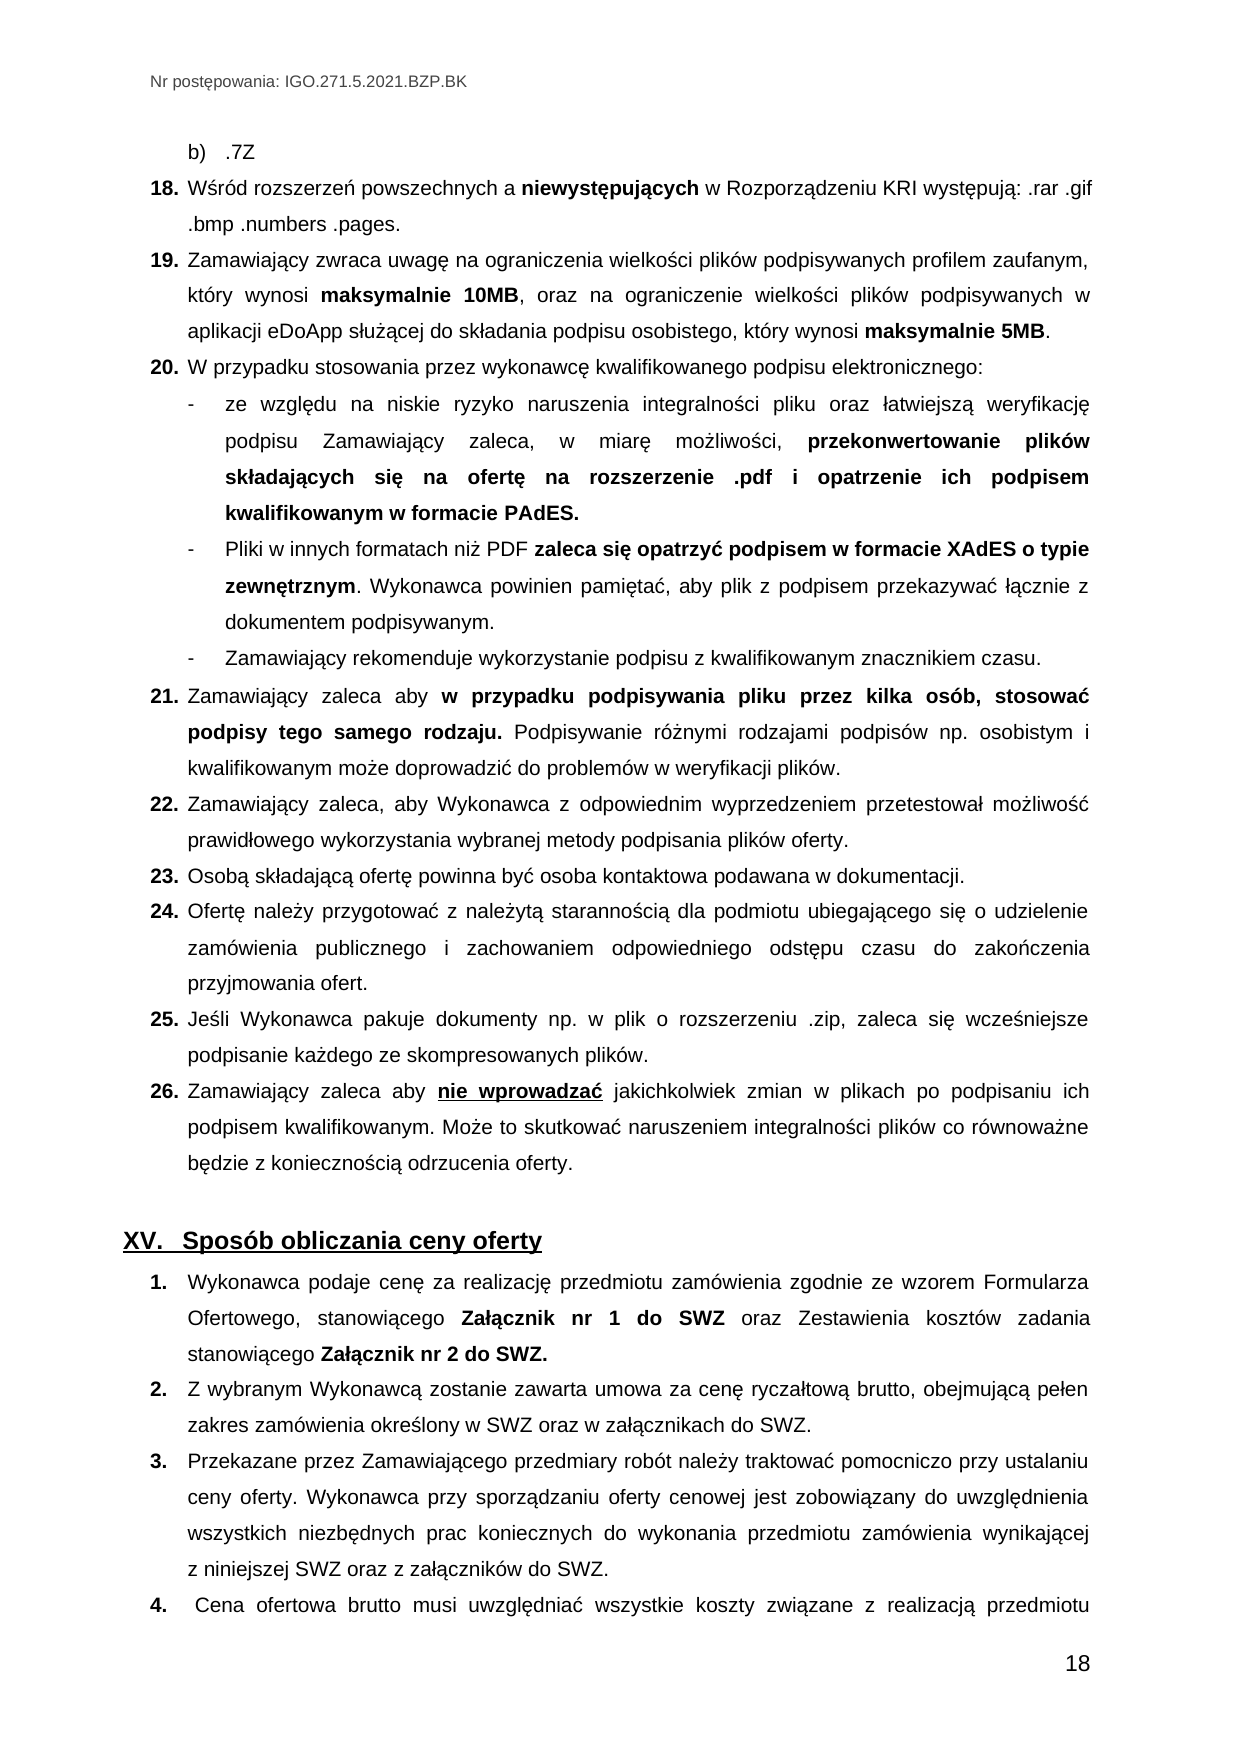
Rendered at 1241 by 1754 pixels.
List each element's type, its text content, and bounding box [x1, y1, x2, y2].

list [150, 1593, 1090, 1617]
list Zamawiający zaleca, aby Wykonawca z odpowiednim wyprzedzeniem przetestował możliwość prawidłowego wykorzystania wybranej metody podpisania plików oferty. [150, 792, 1090, 851]
list .7Z [188, 139, 1103, 163]
list Sposób obliczania ceny oferty [123, 1226, 1103, 1255]
list Zamawiający zaleca aby w przypadku podpisywania pliku przez kilka osób, stosować podpisy tego samego rodzaju. Podpisywanie różnymi rodzajami podpisów np. osobistym i kwalifikowanym może doprowadzić do problemów w weryfikacji plików. [150, 684, 1090, 779]
list ze względu na niskie ryzyko naruszenia integralności pliku oraz łatwiejszą weryfikację podpisu Zamawiający zaleca, w miarę możliwości, przekonwertowanie plików składających się na ofertę na rozszerzenie .pdf i opatrzenie ich podpisem kwalifikowanym w formacie PAdES. [188, 391, 1090, 524]
list Zamawiający zaleca aby nie wprowadzać jakichkolwiek zmian w plikach po podpisaniu ich podpisem kwalifikowanym. Może to skutkować naruszeniem integralności plików co równoważne będzie z koniecznością odrzucenia oferty. [150, 1079, 1090, 1175]
list Wykonawca podaje cenę za realizację przedmiotu zamówienia zgodnie ze wzorem Formularza Ofertowego, stanowiącego Załącznik nr 1 do SWZ oraz Zestawienia kosztów zadania stanowiącego Załącznik nr 2 do SWZ. [150, 1269, 1090, 1365]
list Zamawiający rekomenduje wykorzystanie podpisu z kwalifikowanym znacznikiem czasu. [188, 646, 1103, 671]
list Osobą składającą ofertę powinna być osoba kontaktowa podawana w dokumentacji. [150, 863, 1103, 887]
list W przypadku stosowania przez wykonawcę kwalifikowanego podpisu elektronicznego: [150, 355, 1103, 379]
list Jeśli Wykonawca pakuje dokumenty np. w plik o rozszerzeniu .zip, zaleca się wcześniejsze podpisanie każdego ze skompresowanych plików. [150, 1007, 1089, 1067]
list Zamawiający zwraca uwagę na ograniczenia wielkości plików podpisywanych profilem zaufanym, który wynosi maksymalnie 10MB, oraz na ograniczenie wielkości plików podpisywanych w aplikacji eDoApp służącej do składania podpisu osobistego, który wynosi maksymalnie 5MB. [150, 247, 1090, 343]
list Pliki w innych formatach niż PDF zaleca się opatrzyć podpisem w formacie XAdES o typie zewnętrznym. Wykonawca powinien pamiętać, aby plik z podpisem przekazywać łącznie z dokumentem podpisywanym. [188, 536, 1090, 634]
list Przekazane przez Zamawiającego przedmiary robót należy traktować pomocniczo przy ustalaniu ceny oferty. Wykonawca przy sporządzaniu oferty cenowej jest zobowiązany do uwzględnienia wszystkich niezbędnych prac koniecznych do wykonania przedmiotu zamówienia wynikającej z niniejszej SWZ oraz z załączników do SWZ. [150, 1449, 1089, 1581]
text .bmp .numbers .pages. [187, 211, 1103, 235]
list Z wybranym Wykonawcą zostanie zawarta umowa za cenę ryczałtową brutto, obejmującą pełen zakres zamówienia określony w SWZ oraz w załącznikach do SWZ. [150, 1377, 1089, 1437]
list Wśród rozszerzeń powszechnych a niewystępujących w Rozporządzeniu KRI występują: .rar .gif [150, 176, 1103, 199]
list Ofertę należy przygotować z należytą starannością dla podmiotu ubiegającego się o udzielenie zamówienia publicznego i zachowaniem odpowiedniego odstępu czasu do zakończenia przyjmowania ofert. [150, 899, 1090, 995]
